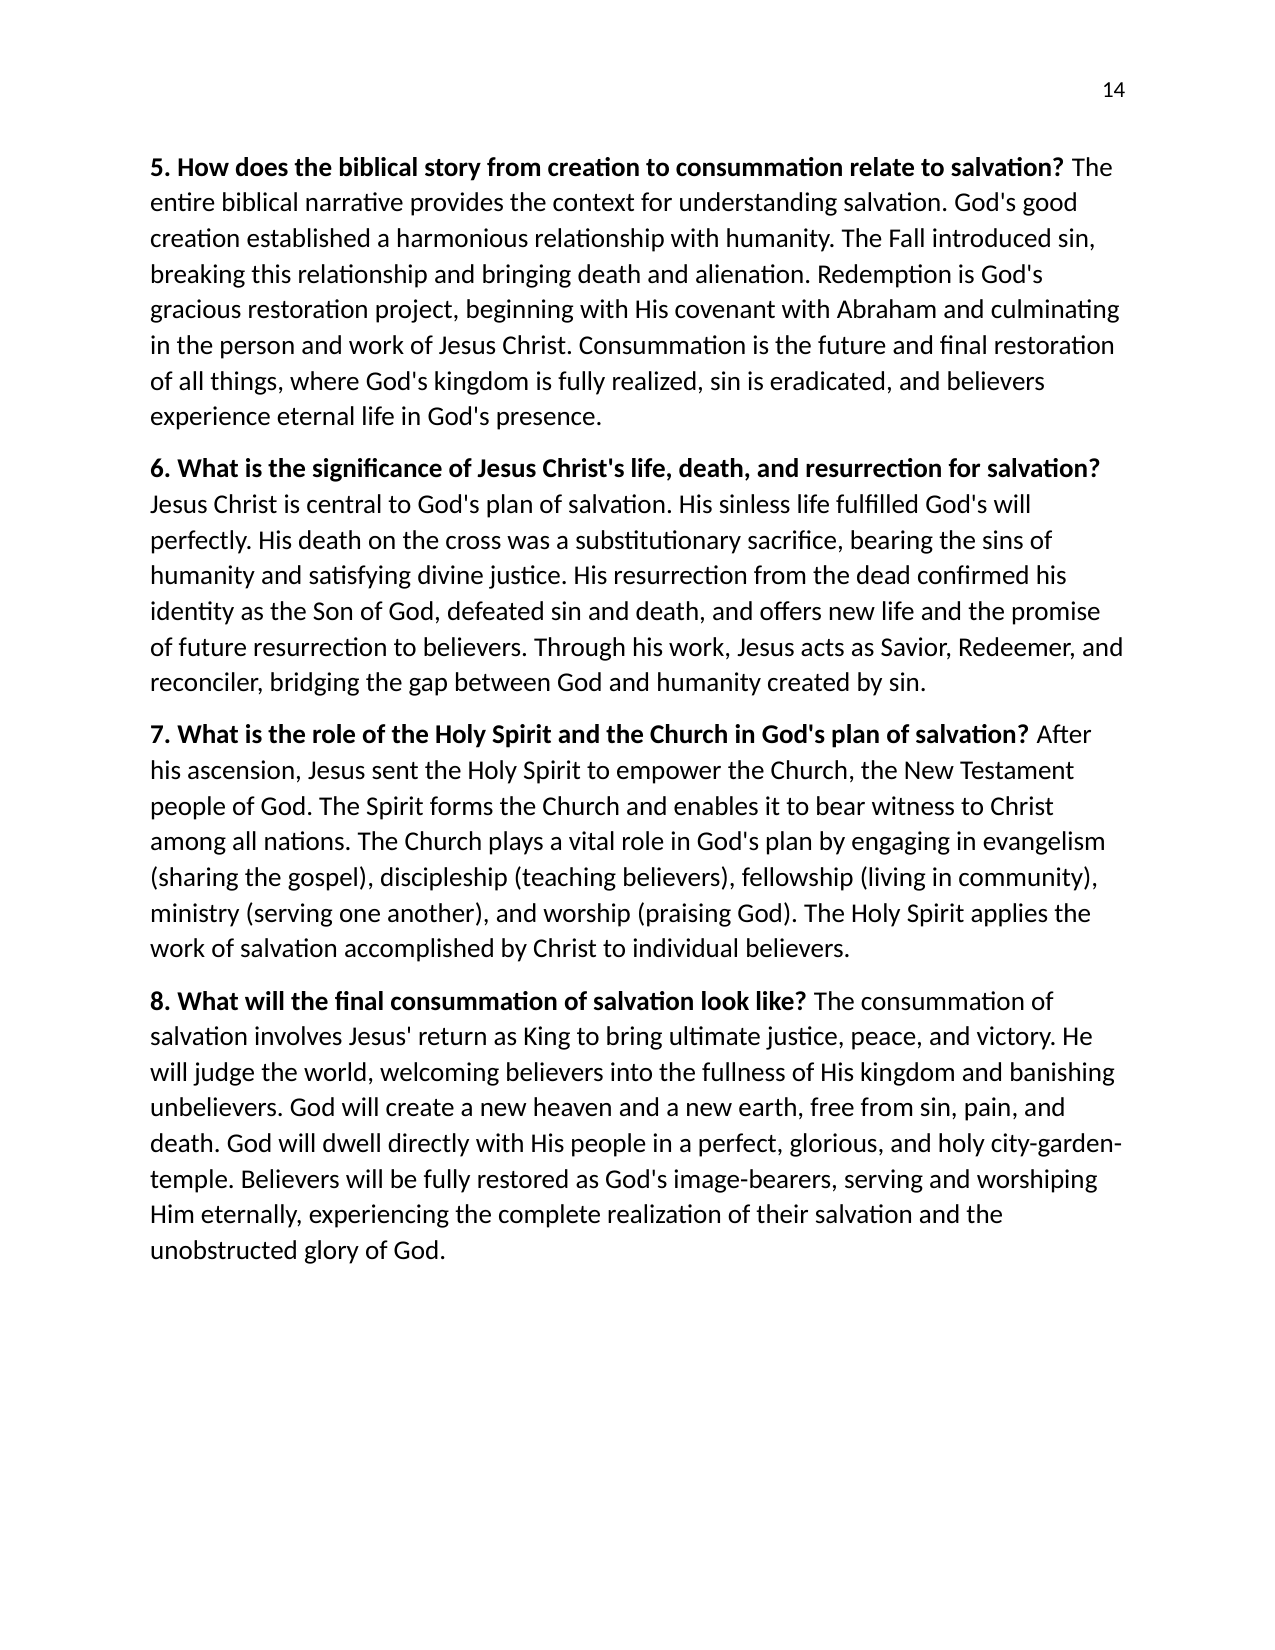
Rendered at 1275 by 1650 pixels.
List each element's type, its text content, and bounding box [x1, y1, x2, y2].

text 5. How does the biblical story from creation to consummation relate to salvation? The entire biblical narrative provides the context for understanding salvation. God's good creation established a harmonious relationship with humanity. The Fall introduced sin, breaking this relationship and bringing death and alienation. Redemption is God's gracious restoration project, beginning with His covenant with Abraham and culminating in the person and work of Jesus Christ. Consummation is the future and final restoration of all things, where God's kingdom is fully realized, sin is eradicated, and believers experience eternal life in God's presence. [150, 150, 1125, 432]
text 8. What will the final consummation of salvation look like? The consummation of salvation involves Jesus' return as King to bring ultimate justice, peace, and victory. He will judge the world, welcoming believers into the fullness of His kingdom and banishing unbelievers. God will create a new heaven and a new earth, free from sin, pain, and death. God will dwell directly with His people in a perfect, glorious, and holy city-garden-temple. Believers will be fully restored as God's image-bearers, serving and worshiping Him eternally, experiencing the complete realization of their salvation and the unobstructed glory of God. [150, 984, 1125, 1266]
text 7. What is the role of the Holy Spirit and the Church in God's plan of salvation? After his ascension, Jesus sent the Holy Spirit to empower the Church, the New Testament people of God. The Spirit forms the Church and enables it to bear witness to Christ among all nations. The Church plays a vital role in God's plan by engaging in evangelism (sharing the gospel), discipleship (teaching believers), fellowship (living in community), ministry (serving one another), and worship (praising God). The Holy Spirit applies the work of salvation accomplished by Christ to individual believers. [150, 718, 1125, 964]
text 6. What is the significance of Jesus Christ's life, death, and resurrection for salvation? Jesus Christ is central to God's plan of salvation. His sinless life fulfilled God's will perfectly. His death on the cross was a substitutionary sacrifice, bearing the sins of humanity and satisfying divine justice. His resurrection from the dead confirmed his identity as the Son of God, defeated sin and death, and offers new life and the promise of future resurrection to believers. Through his work, Jesus acts as Savior, Redeemer, and reconciler, bridging the gap between God and humanity created by sin. [150, 452, 1125, 698]
